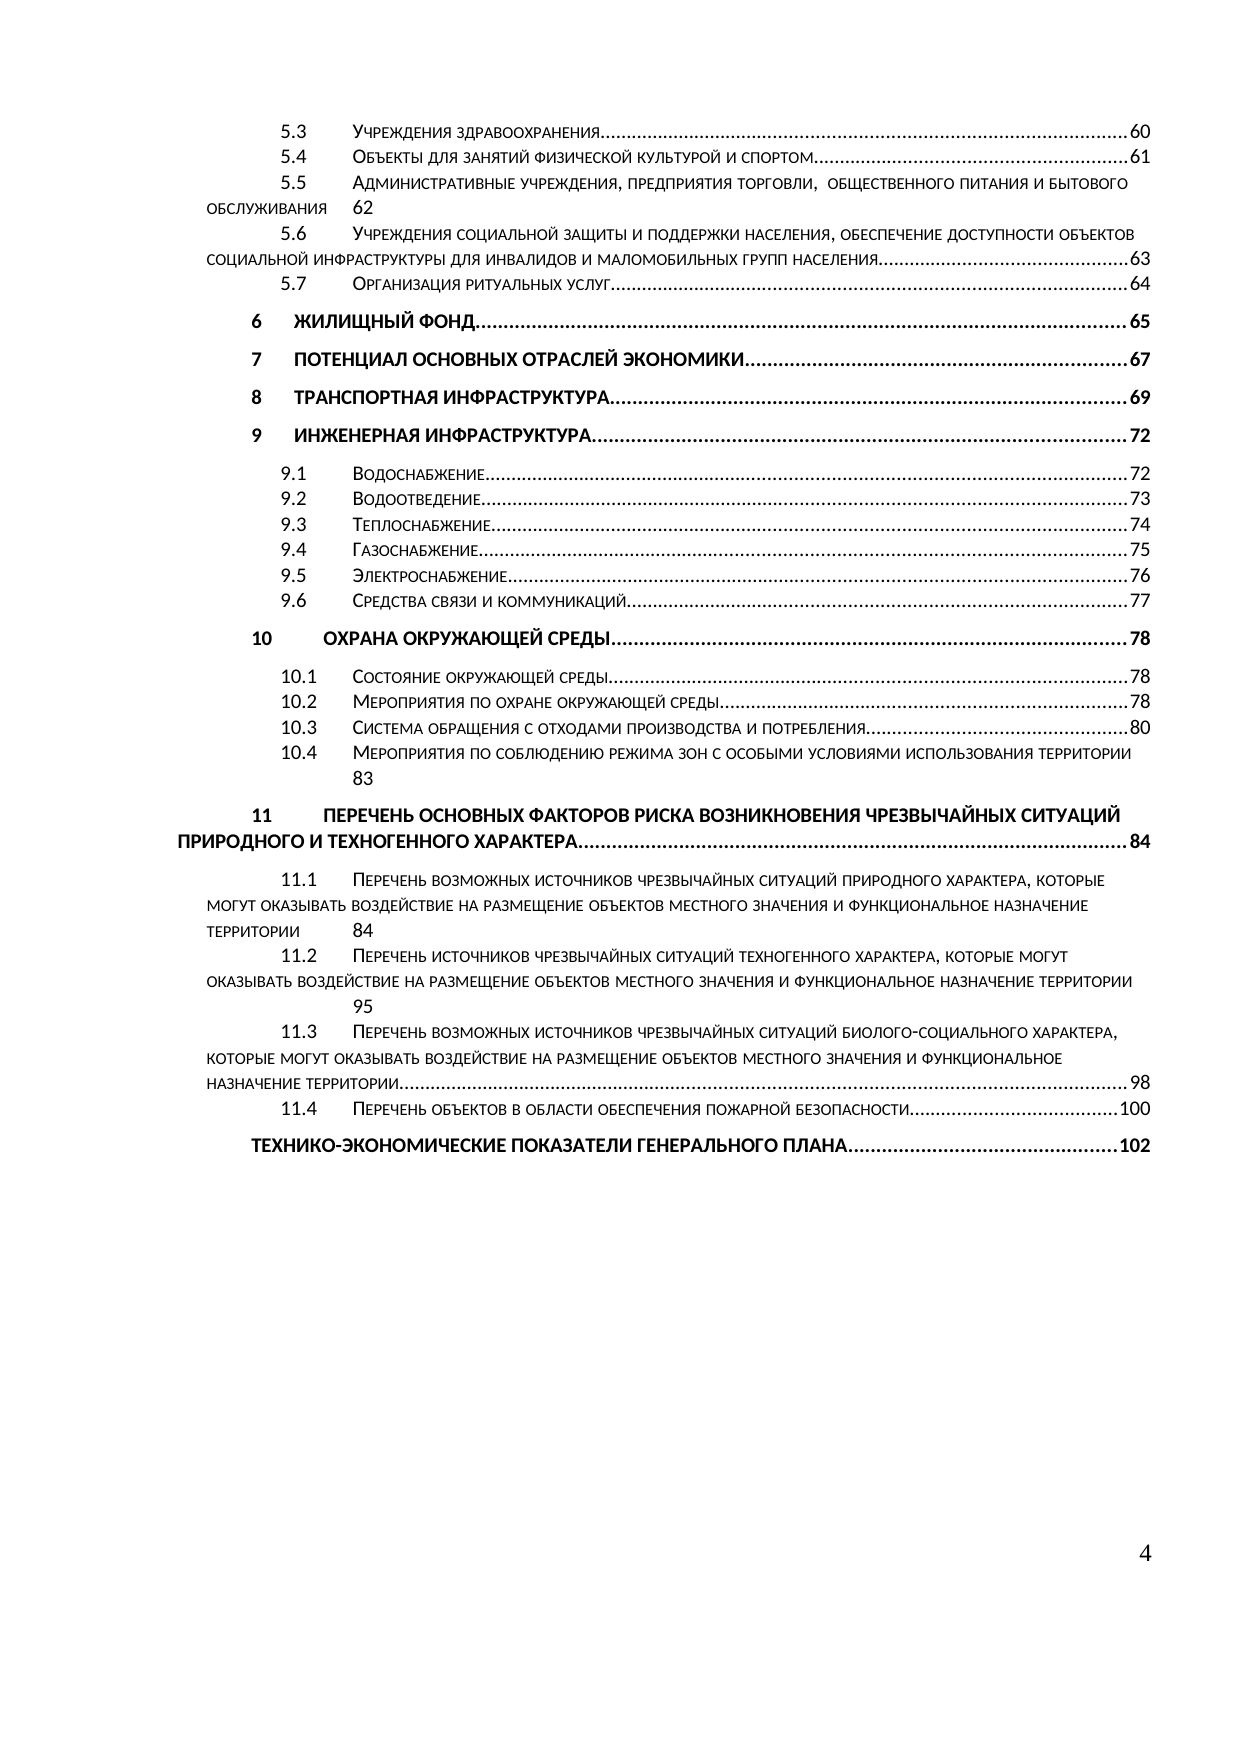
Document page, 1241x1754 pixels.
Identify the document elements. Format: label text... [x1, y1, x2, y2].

text 9.3 Теплоснабжение 74 [206, 511, 1152, 536]
text 10.1 Состояние окружающей среды 78 [206, 663, 1152, 688]
text 11.2 Перечень источников чрезвычайных ситуаций техногенного характера, которые могут оказывать воздействие на размещение объектов местного значения и функциональное назначение территории 95 [206, 942, 1152, 1018]
text 7 Потенциал основных отраслей экономики 67 [177, 346, 1152, 372]
text 11 Перечень основных факторов риска возникновения чрезвычайных ситуаций природного и техногенного характера 84 [177, 803, 1152, 853]
text Технико-экономические показатели генерального плана 102 [177, 1133, 1152, 1158]
text 9.4 Газоснабжение 75 [206, 536, 1152, 562]
text 10.4 Мероприятия по соблюдению режима зон с особыми условиями использования территории 83 [206, 739, 1152, 790]
text 5.5 Административные учреждения, предприятия торговли, общественного питания и бытового обслуживания 62 [206, 169, 1152, 220]
text 10.3 Система обращения с отходами производства и потребления 80 [206, 714, 1152, 739]
text 8 Транспортная инфраструктура 69 [177, 384, 1152, 410]
text 10 Охрана окружающей среды 78 [177, 625, 1152, 651]
text 9.1 Водоснабжение 72 [206, 460, 1152, 486]
text 10.2 Мероприятия по охране окружающей среды 78 [206, 688, 1152, 714]
text 11.3 Перечень возможных источников чрезвычайных ситуаций биолого-социального характера, которые могут оказывать воздействие на размещение объектов местного значения и функциональное назначение территории 98 [206, 1018, 1152, 1095]
text 9.2 Водоотведение 73 [206, 486, 1152, 511]
text 11.4 Перечень объектов в области обеспечения пожарной безопасности 100 [206, 1095, 1152, 1120]
text 9.5 Электроснабжение 76 [206, 562, 1152, 587]
text 6 Жилищный фонд 65 [177, 308, 1152, 334]
text 11.1 Перечень возможных источников чрезвычайных ситуаций природного характера, которые могут оказывать воздействие на размещение объектов местного значения и функциональное назначение территории 84 [206, 866, 1152, 942]
text 9 Инженерная инфраструктура 72 [177, 422, 1152, 448]
text 9.6 Средства связи и коммуникаций 77 [206, 587, 1152, 613]
text 5.7 Организация ритуальных услуг 64 [206, 271, 1152, 296]
text 5.4 Объекты для занятий физической культурой и спортом 61 [206, 143, 1152, 169]
text 5.3 Учреждения здравоохранения 60 [206, 118, 1152, 143]
text 5.6 Учреждения социальной защиты и поддержки населения, обеспечение доступности объектов социальной инфраструктуры для инвалидов и маломобильных групп населения 63 [206, 220, 1152, 271]
